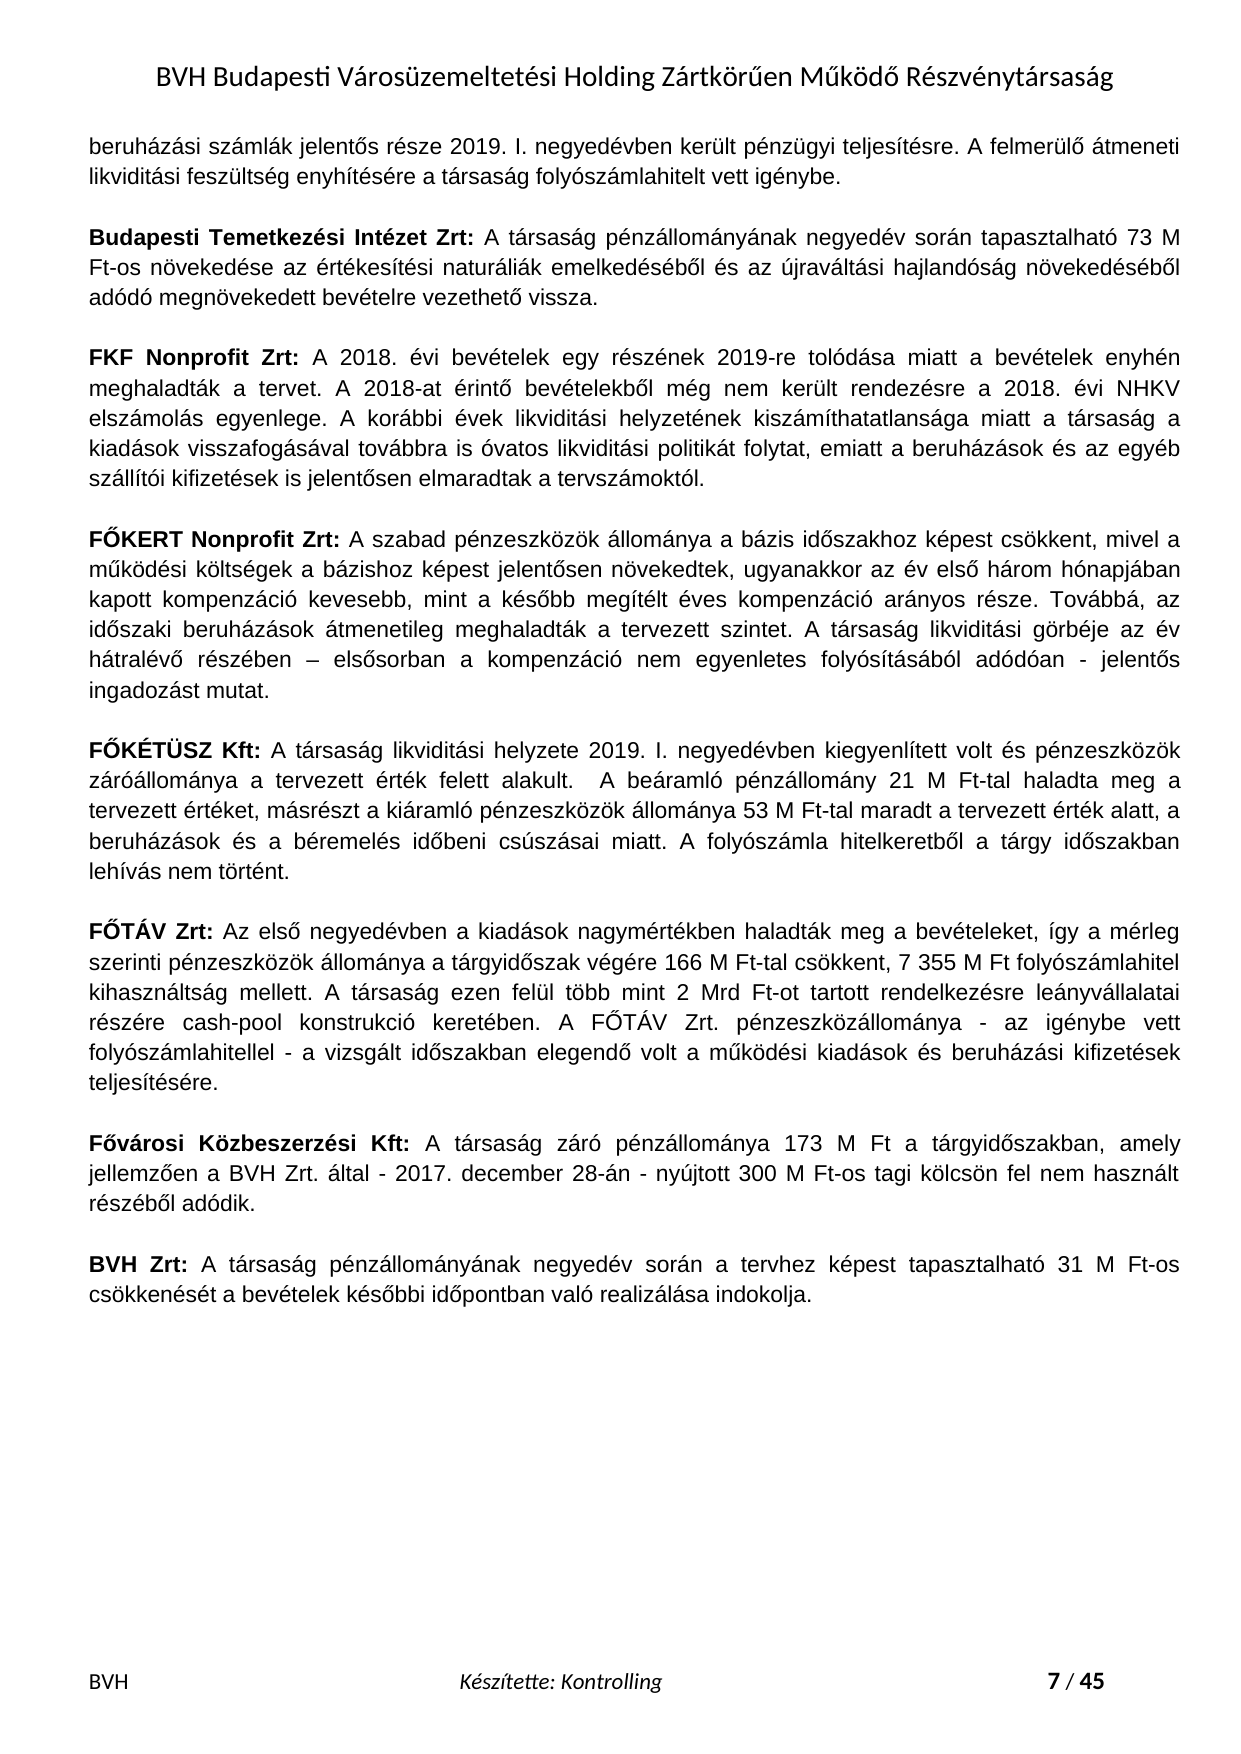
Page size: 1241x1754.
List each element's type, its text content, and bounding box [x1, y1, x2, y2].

text Fővárosi Közbeszerzési Kft: A társaság záró pénzállománya 173 M Ft a tárgyidőszakban, amely jellemzően a BVH Zrt. által - 2017. december 28-án - nyújtott 300 M Ft-os tagi kölcsön fel nem használt részéből adódik. [89, 1130, 1181, 1217]
text Budapesti Temetkezési Intézet Zrt: A társaság pénzállományának negyedév során tapasztalható 73 M Ft-os növekedése az értékesítési naturáliák emelkedéséből és az újraváltási hajlandóság növekedéséből adódó megnövekedett bevételre vezethető vissza. [89, 223, 1181, 310]
text FŐTÁV Zrt: Az első negyedévben a kiadások nagymértékben haladták meg a bevételeket, így a mérleg szerinti pénzeszközök állománya a tárgyidőszak végére 166 M Ft-tal csökkent, 7 355 M Ft folyószámlahitel kihasználtság mellett. A társaság ezen felül több mint 2 Mrd Ft-ot tartott rendelkezésre leányvállalatai részére cash-pool konstrukció keretében. A FŐTÁV Zrt. pénzeszközállománya - az igénybe vett folyószámlahitellel - a vizsgált időszakban elegendő volt a működési kiadások és beruházási kifizetések teljesítésére. [89, 918, 1181, 1096]
text FŐKERT Nonprofit Zrt: A szabad pénzeszközök állománya a bázis időszakhoz képest csökkent, mivel a működési költségek a bázishoz képest jelentősen növekedtek, ugyanakkor az év első három hónapjában kapott kompenzáció kevesebb, mint a később megítélt éves kompenzáció arányos része. Továbbá, az időszaki beruházások átmenetileg meghaladták a tervezett szintet. A társaság likviditási görbéje az év hátralévő részében – elsősorban a kompenzáció nem egyenletes folyósításából adódóan - jelentős ingadozást mutat. [89, 526, 1181, 703]
text FŐKÉTÜSZ Kft: A társaság likviditási helyzete 2019. I. negyedévben kiegyenlített volt és pénzeszközök záróállománya a tervezett érték felett alakult. A beáramló pénzállomány 21 M Ft-tal haladta meg a tervezett értéket, másrészt a kiáramló pénzeszközök állománya 53 M Ft-tal maradt a tervezett érték alatt, a beruházások és a béremelés időbeni csúszásai miatt. A folyószámla hitelkeretből a tárgy időszakban lehívás nem történt. [89, 737, 1181, 884]
text FKF Nonprofit Zrt: A 2018. évi bevételek egy részének 2019-re tolódása miatt a bevételek enyhén meghaladták a tervet. A 2018-at érintő bevételekből még nem került rendezésre a 2018. évi NHKV elszámolás egyenlege. A korábbi évek likviditási helyzetének kiszámíthatatlansága miatt a társaság a kiadások visszafogásával továbbra is óvatos likviditási politikát folytat, emiatt a beruházások és az egyéb szállítói kifizetések is jelentősen elmaradtak a tervszámoktól. [89, 344, 1181, 492]
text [89, 133, 1181, 189]
text BVH Zrt: A társaság pénzállományának negyedév során a tervhez képest tapasztalható 31 M Ft-os csökkenését a bevételek későbbi időpontban való realizálása indokolja. [89, 1251, 1181, 1307]
